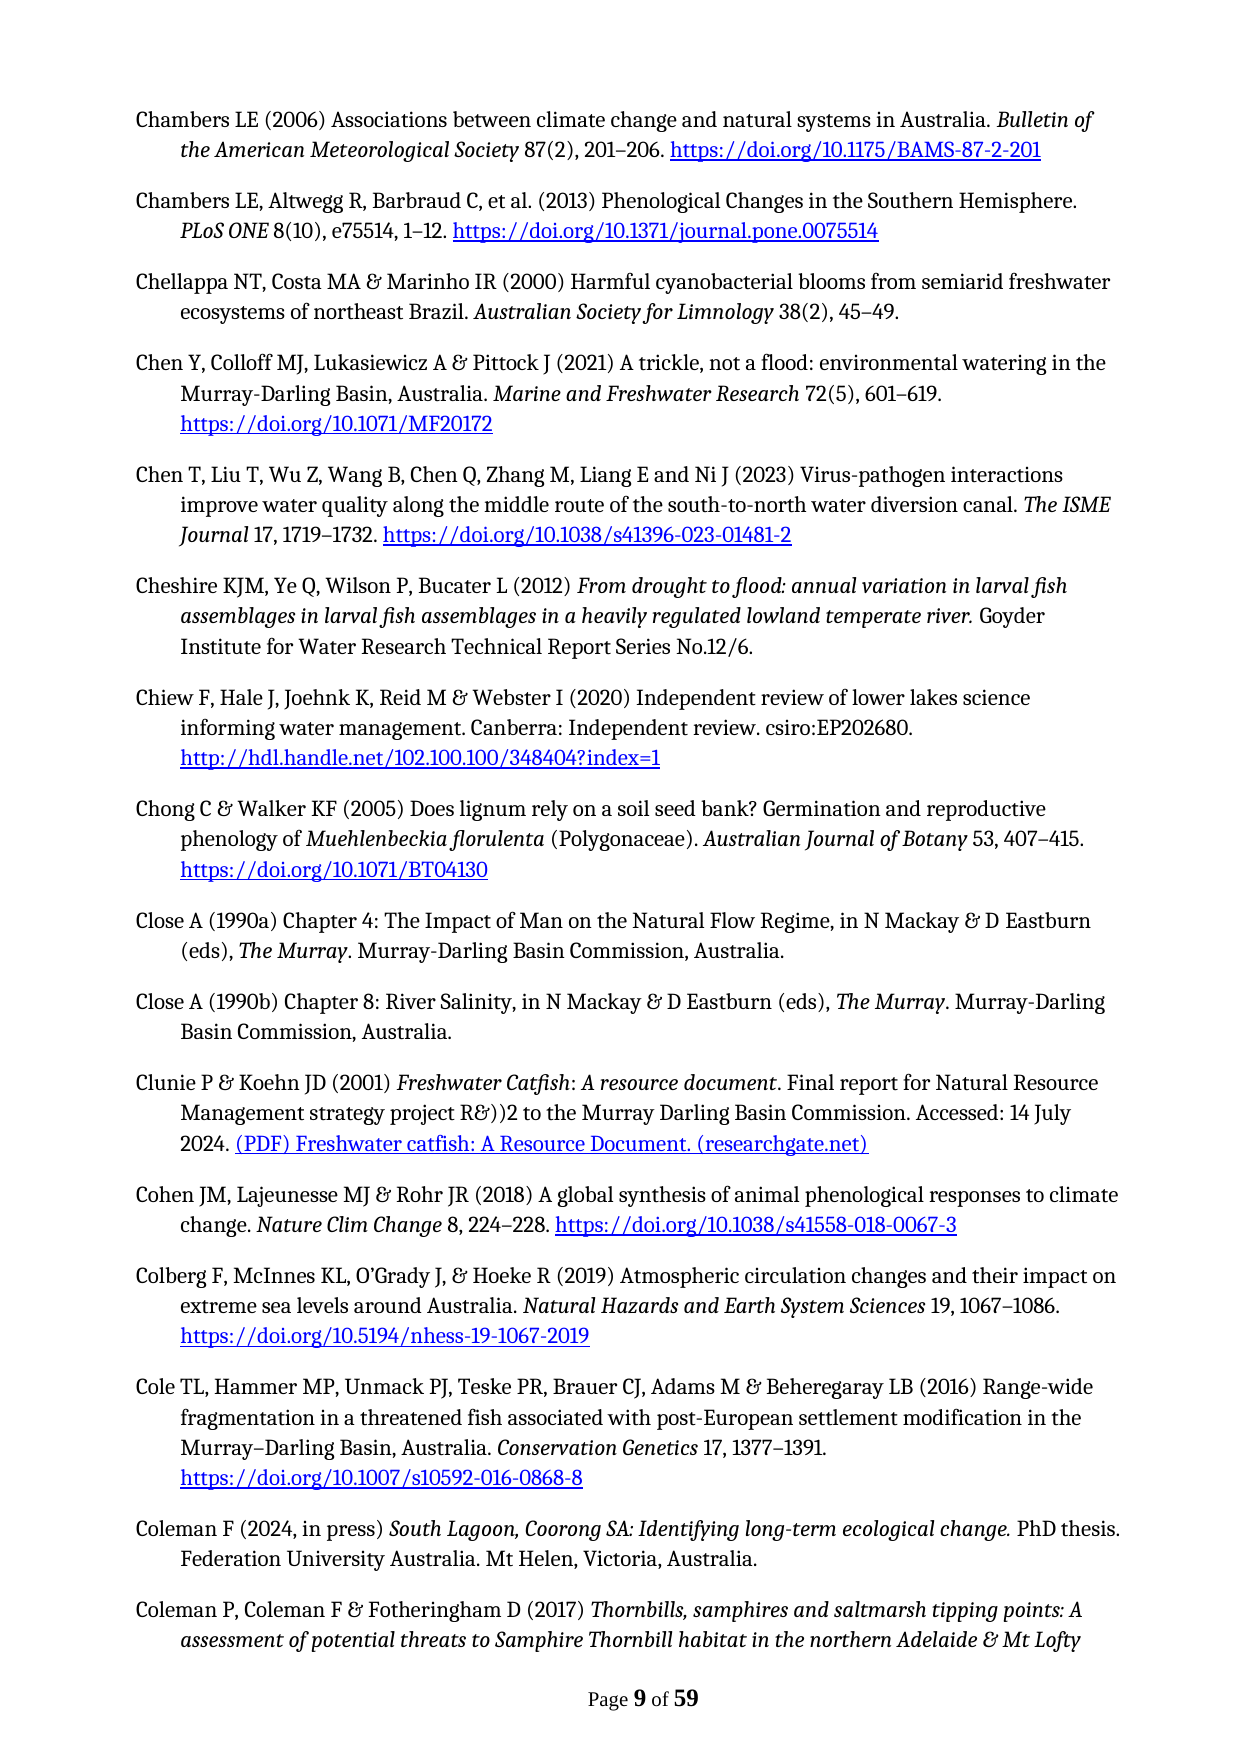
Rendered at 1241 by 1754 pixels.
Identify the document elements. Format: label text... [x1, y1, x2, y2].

text Chambers LE, Altwegg R, Barbraud C, et al. (2013) Phenological Changes in the Southern Hemisphere. PLoS ONE 8(10), e75514, 1–12. https://doi.org/10.1371/journal.pone.0075514 [136, 188, 1122, 244]
text Coleman F (2024, in press) South Lagoon, Coorong SA: Identifying long-term ecological change. PhD thesis. Federation University Australia. Mt Helen, Victoria, Australia. [136, 1516, 1122, 1572]
text Chen Y, Colloff MJ, Lukasiewicz A & Pittock J (2021) A trickle, not a flood: environmental watering in the Murray-Darling Basin, Australia. Marine and Freshwater Research 72(5), 601–619. https://doi.org/10.1071/MF20172 [136, 350, 1122, 437]
text Chellappa NT, Costa MA & Marinho IR (2000) Harmful cyanobacterial blooms from semiarid freshwater ecosystems of northeast Brazil. Australian Society for Limnology 38(2), 45–49. [136, 269, 1122, 325]
text Chen T, Liu T, Wu Z, Wang B, Chen Q, Zhang M, Liang E and Ni J (2023) Virus-pathogen interactions improve water quality along the middle route of the south-to-north water diversion canal. The ISME Journal 17, 1719–1732. https://doi.org/10.1038/s41396-023-01481-2 [136, 462, 1122, 548]
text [136, 1597, 1122, 1653]
text Chiew F, Hale J, Joehnk K, Reid M & Webster I (2020) Independent review of lower lakes science informing water management. Canberra: Independent review. csiro:EP202680. http://hdl.handle.net/102.100.100/348404?index=1 [136, 684, 1122, 771]
text Cohen JM, Lajeunesse MJ & Rohr JR (2018) A global synthesis of animal phenological responses to climate change. Nature Clim Change 8, 224–228. https://doi.org/10.1038/s41558-018-0067-3 [136, 1181, 1122, 1238]
text Cheshire KJM, Ye Q, Wilson P, Bucater L (2012) From drought to flood: annual variation in larval fish assemblages in larval fish assemblages in a heavily regulated lowland temperate river. Goyder Institute for Water Research Technical Report Series No.12/6. [136, 573, 1122, 660]
text Close A (1990b) Chapter 8: River Salinity, in N Mackay & D Eastburn (eds), The Murray. Murray-Darling Basin Commission, Australia. [136, 989, 1122, 1045]
text Cole TL, Hammer MP, Unmack PJ, Teske PR, Brauer CJ, Adams M & Beheregaray LB (2016) Range-wide fragmentation in a threatened fish associated with post-European settlement modification in the Murray–Darling Basin, Australia. Conservation Genetics 17, 1377–1391. https://doi.org/10.1007/s10592-016-0868-8 [136, 1374, 1122, 1491]
text Clunie P & Koehn JD (2001) Freshwater Catfish: A resource document. Final report for Natural Resource Management strategy project R&))2 to the Murray Darling Basin Commission. Accessed: 14 July 2024. (PDF) Freshwater catfish: A Resource Document. (researchgate.net) [136, 1070, 1122, 1157]
text Chambers LE (2006) Associations between climate change and natural systems in Australia. Bulletin of the American Meteorological Society 87(2), 201–206. https://doi.org/10.1175/BAMS-87-2-201 [136, 106, 1122, 163]
text Chong C & Walker KF (2005) Does lignum rely on a soil seed bank? Germination and reproductive phenology of Muehlenbeckia florulenta (Polygonaceae). Australian Journal of Botany 53, 407–415. https://doi.org/10.1071/BT04130 [136, 796, 1122, 883]
text Close A (1990a) Chapter 4: The Impact of Man on the Natural Flow Regime, in N Mackay & D Eastburn (eds), The Murray. Murray-Darling Basin Commission, Australia. [136, 907, 1122, 964]
text Colberg F, McInnes KL, O’Grady J, & Hoeke R (2019) Atmospheric circulation changes and their impact on extreme sea levels around Australia. Natural Hazards and Earth System Sciences 19, 1067–1086. https://doi.org/10.5194/nhess-19-1067-2019 [136, 1263, 1122, 1349]
